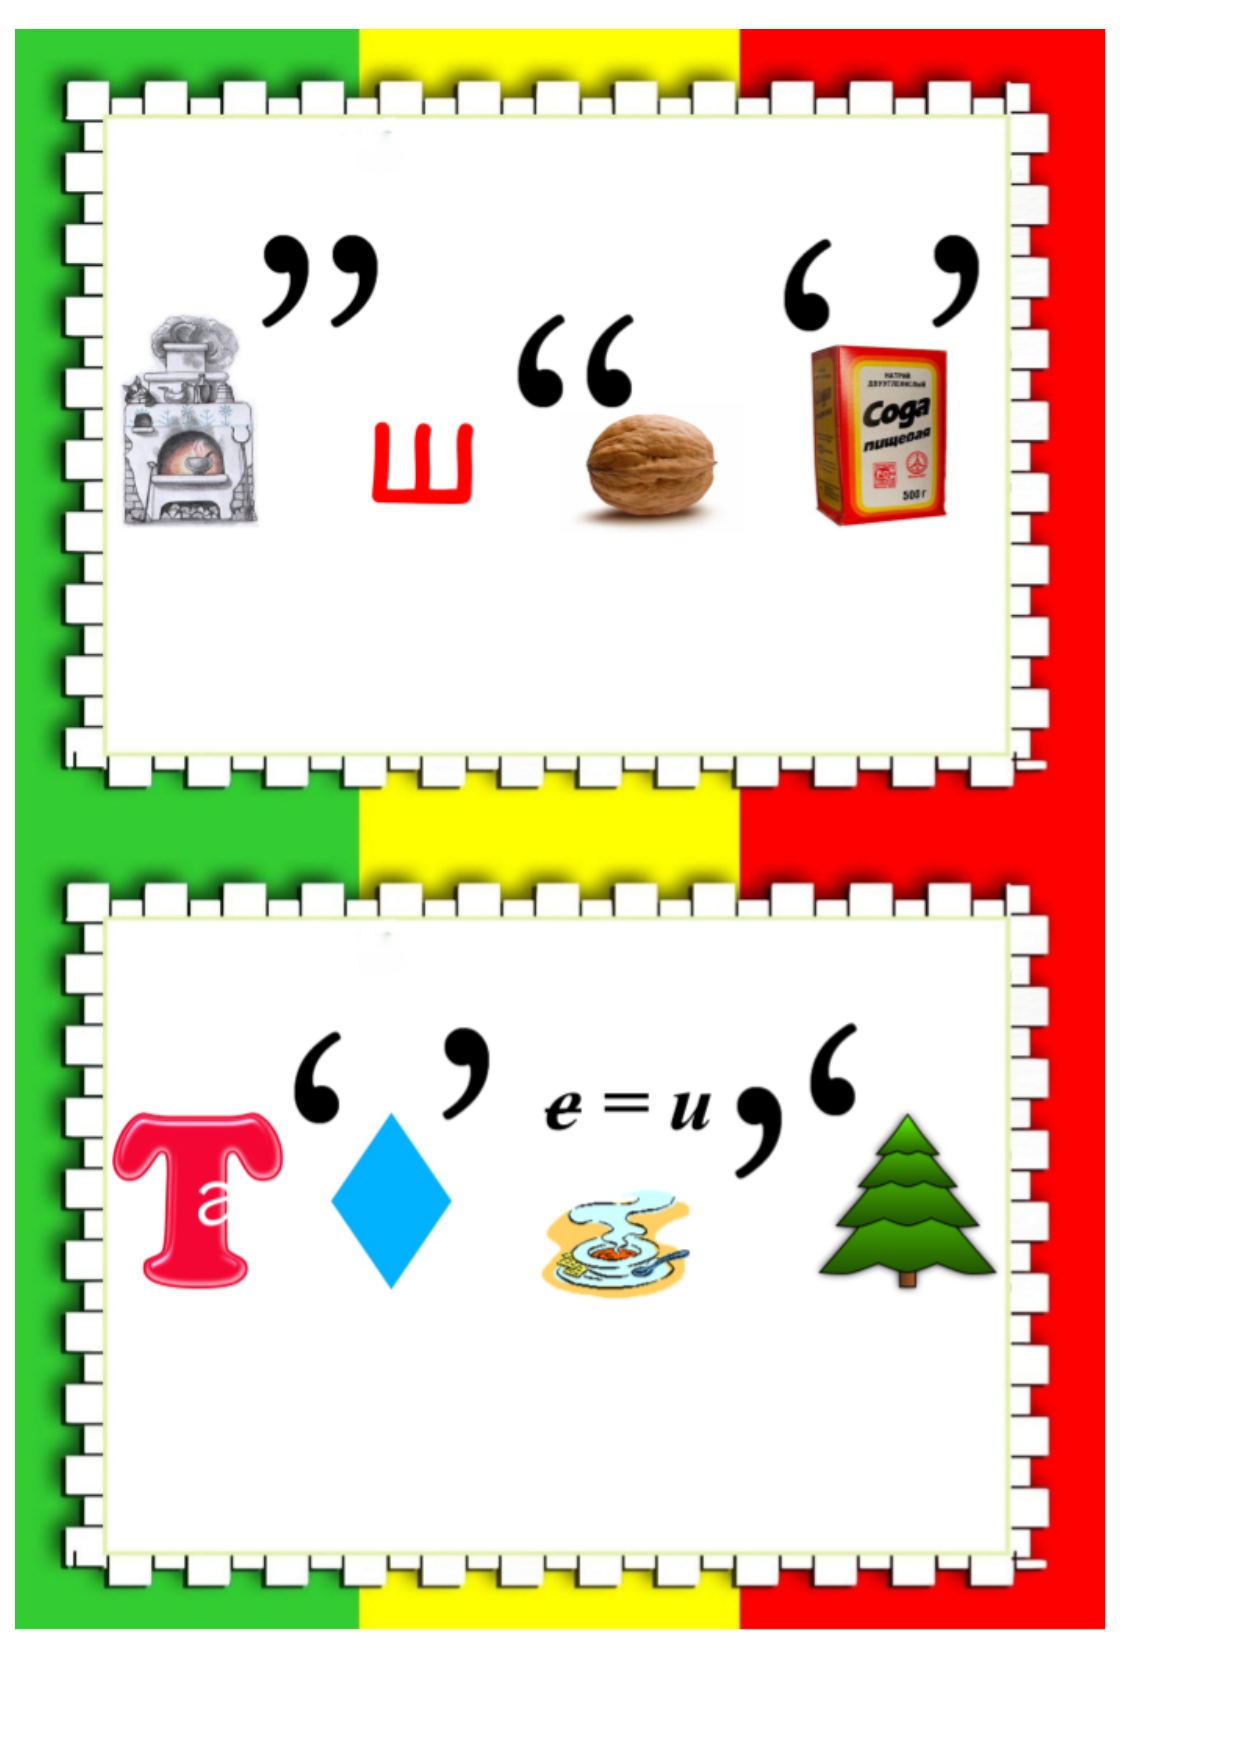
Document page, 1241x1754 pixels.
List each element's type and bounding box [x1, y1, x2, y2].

picture [14, 29, 1106, 1631]
